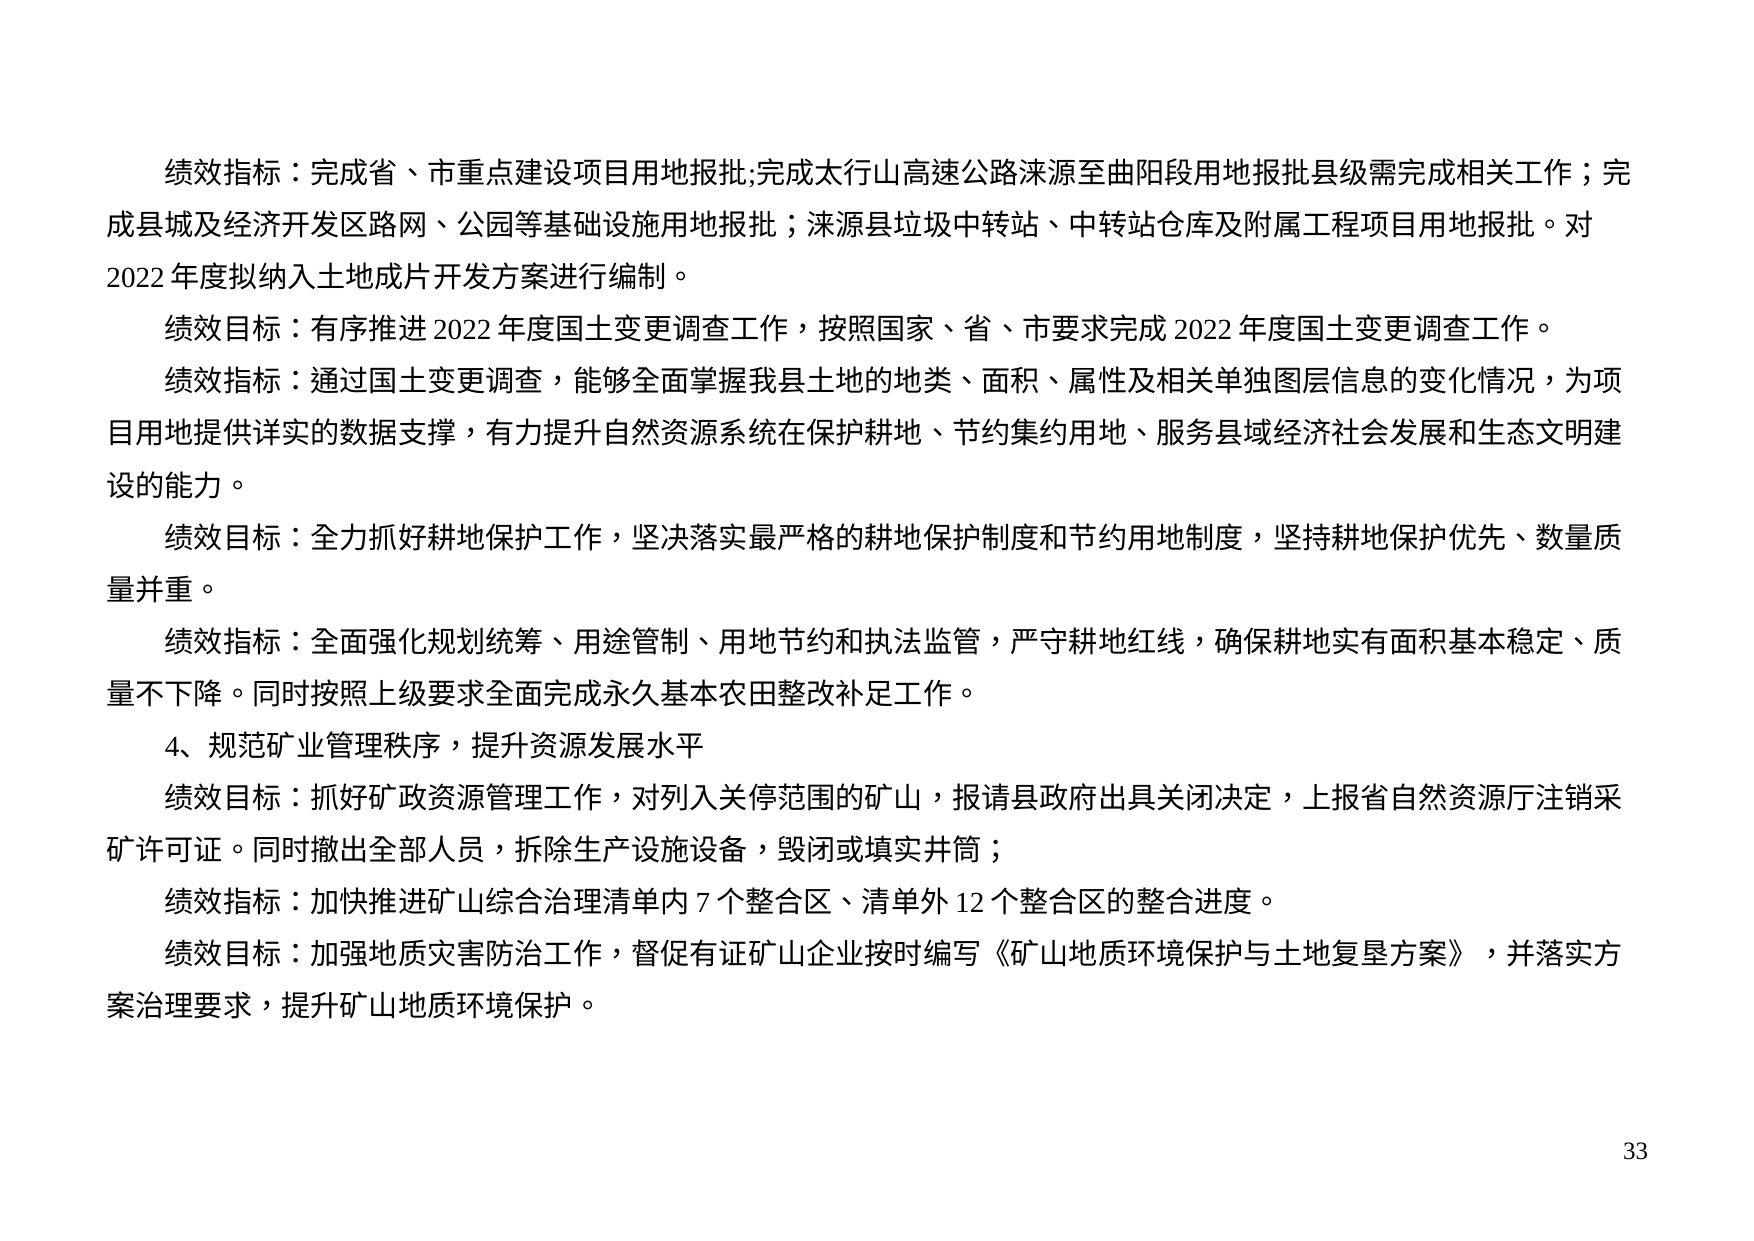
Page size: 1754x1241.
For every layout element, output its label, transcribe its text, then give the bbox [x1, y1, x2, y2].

text 绩效目标：抓好矿政资源管理工作，对列入关停范围的矿山，报请县政府出具关闭决定，上报省自然资源厅注销采矿许可证。同时撤出全部人员，拆除生产设施设备，毁闭或填实井筒； [106, 767, 1648, 871]
text 绩效目标：全力抓好耕地保护工作，坚决落实最严格的耕地保护制度和节约用地制度，坚持耕地保护优先、数量质量并重。 [106, 506, 1648, 611]
text 绩效指标：加快推进矿山综合治理清单内7个整合区、清单外12个整合区的整合进度。 [106, 871, 1648, 923]
text 4、规范矿业管理秩序，提升资源发展水平 [106, 715, 1648, 767]
text 绩效目标：有序推进2022年度国土变更调查工作，按照国家、省、市要求完成2022年度国土变更调查工作。 [106, 298, 1648, 350]
text 绩效目标：加强地质灾害防治工作，督促有证矿山企业按时编写《矿山地质环境保护与土地复垦方案》，并落实方案治理要求，提升矿山地质环境保护。 [106, 923, 1648, 1027]
text 绩效指标：完成省、市重点建设项目用地报批;完成太行山高速公路涞源至曲阳段用地报批县级需完成相关工作；完成县城及经济开发区路网、公园等基础设施用地报批；涞源县垃圾中转站、中转站仓库及附属工程项目用地报批。对2022年度拟纳入土地成片开发方案进行编制。 [106, 142, 1648, 298]
text 绩效指标：通过国土变更调查，能够全面掌握我县土地的地类、面积、属性及相关单独图层信息的变化情况，为项目用地提供详实的数据支撑，有力提升自然资源系统在保护耕地、节约集约用地、服务县域经济社会发展和生态文明建设的能力。 [106, 350, 1648, 506]
text 绩效指标：全面强化规划统筹、用途管制、用地节约和执法监管，严守耕地红线，确保耕地实有面积基本稳定、质量不下降。同时按照上级要求全面完成永久基本农田整改补足工作。 [106, 611, 1648, 715]
